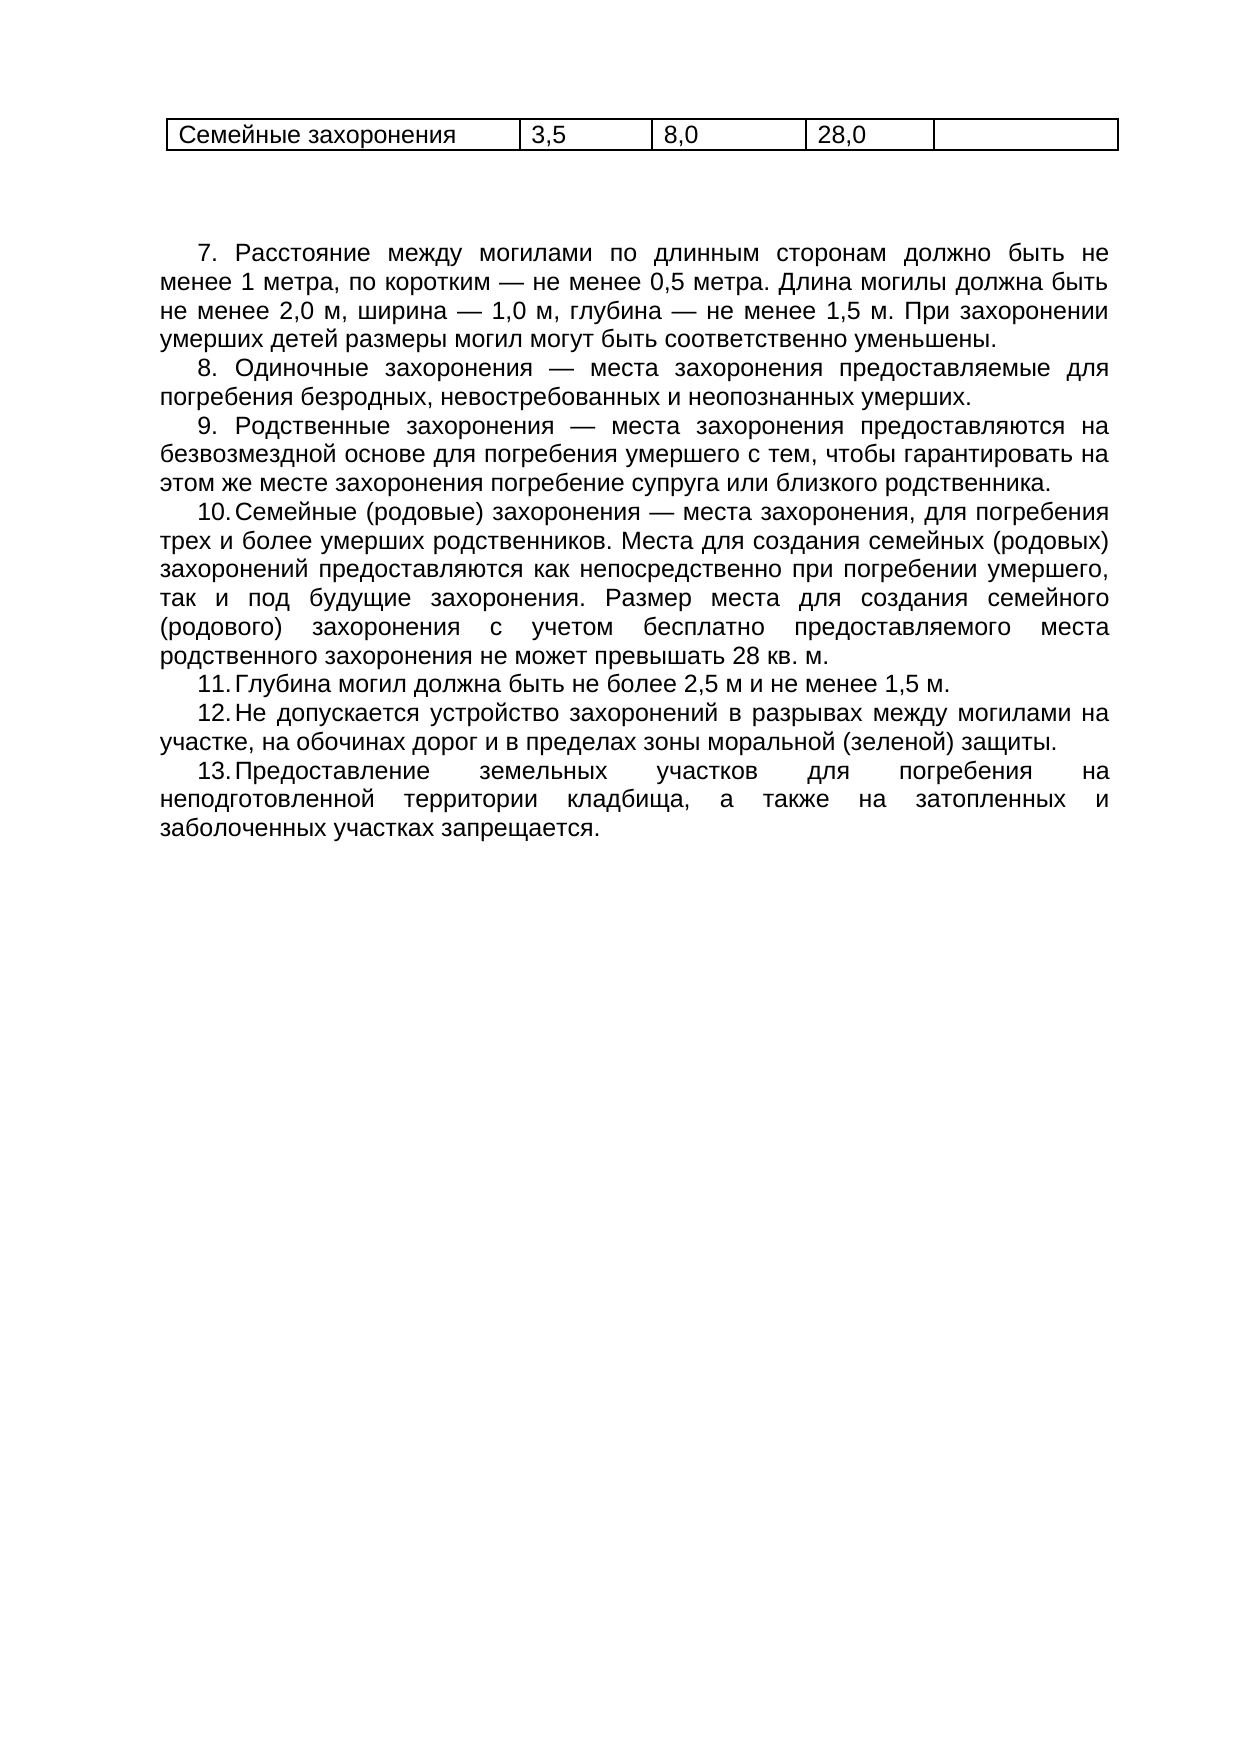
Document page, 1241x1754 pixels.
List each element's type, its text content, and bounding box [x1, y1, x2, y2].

table_cell 28,0 [807, 120, 933, 149]
list Семейные (родовые) захоронения — места захоронения, для погребения трех и более умерших родственников. Места для создания семейных (родовых) захоронений предоставляются как непосредственно при погребении умершего, так и под будущие захоронения. Размер места для создания семейного (родового) захоронения с учетом бесплатно предоставляемого места родственного захоронения не может превышать . [159, 497, 1110, 669]
list Предоставление земельных участков для погребения на неподготовленной территории кладбища, а также на затопленных и заболоченных участках запрещается. [159, 756, 1110, 842]
list Глубина могил должна быть не более и не менее . [159, 669, 1110, 698]
table_cell 3,5 [521, 120, 651, 149]
list Родственные захоронения — места захоронения предоставляются на безвозмездной основе для погребения умершего с тем, чтобы гарантировать на этом же месте захоронения погребение супруга или близкого родственника. [159, 411, 1110, 497]
list Не допускается устройство захоронений в разрывах между могилами на участке, на обочинах дорог и в пределах зоны моральной (зеленой) защиты. [159, 698, 1110, 756]
table_cell Семейные захоронения [168, 120, 519, 149]
table_cell [935, 120, 1117, 149]
table_cell 8,0 [653, 120, 805, 149]
list Расстояние между могилами по длинным сторонам должно быть не менее , по коротким — не менее . Длина могилы должна быть не менее , ширина — , глубина — не менее . При захоронении умерших детей размеры могил могут быть соответственно уменьшены. [159, 238, 1110, 353]
list Одиночные захоронения — места захоронения предоставляемые для погребения безродных, невостребованных и неопознанных умерших. [159, 353, 1110, 411]
